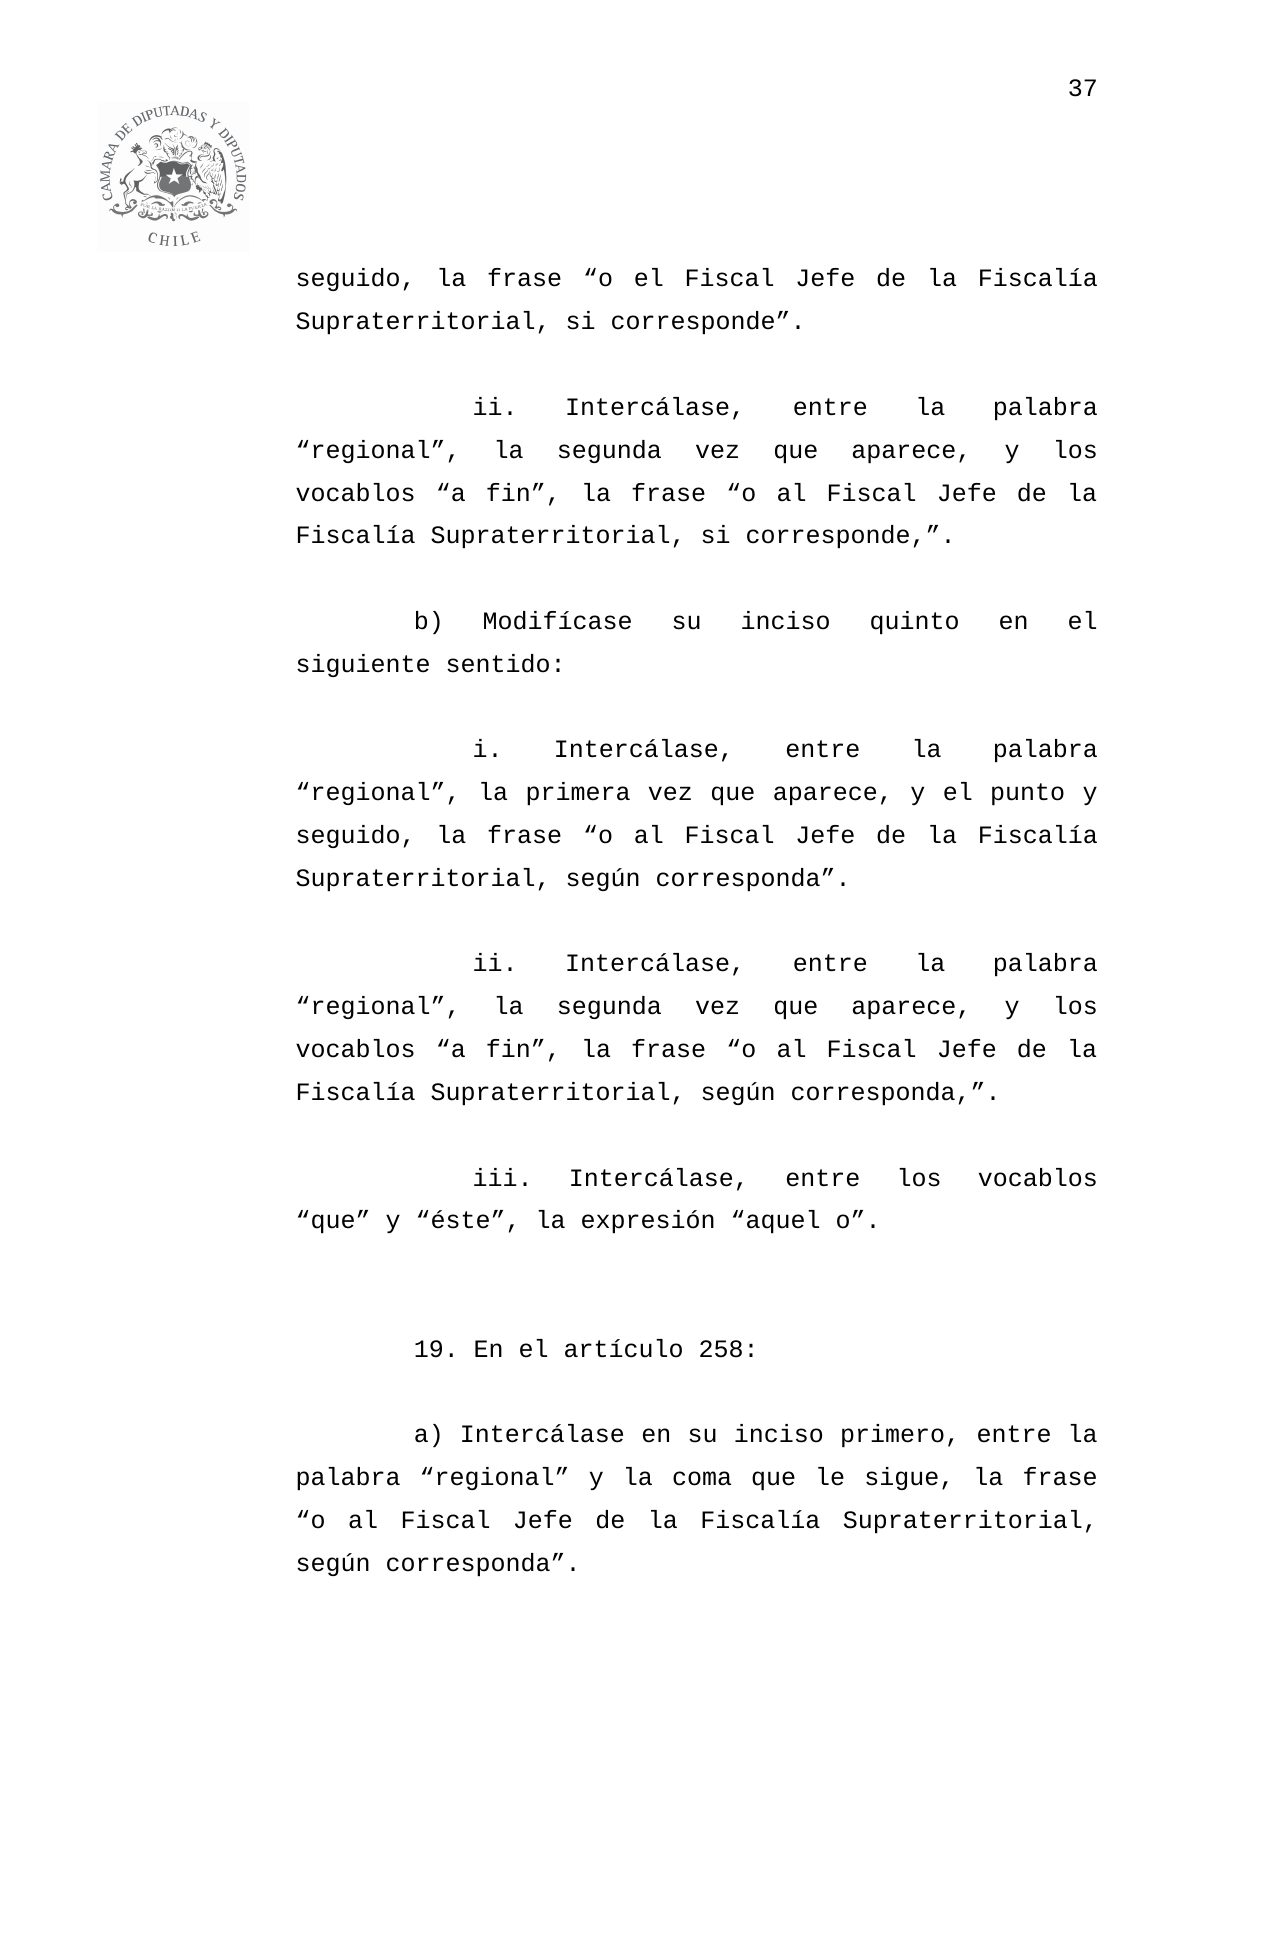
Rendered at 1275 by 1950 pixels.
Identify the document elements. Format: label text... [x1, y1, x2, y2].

text ii. Intercálase, entre la palabra “regional”, la segunda vez que aparece, y los vocablos “a fin”, la frase “o al Fiscal Jefe de la Fiscalía Supraterritorial, según corresponda,”. [295, 951, 1098, 1108]
text ii. Intercálase, entre la palabra “regional”, la segunda vez que aparece, y los vocablos “a fin”, la frase “o al Fiscal Jefe de la Fiscalía Supraterritorial, si corresponde,”. [295, 394, 1098, 551]
text a) Intercálase en su inciso primero, entre la palabra “regional” y la coma que le sigue, la frase “o al Fiscal Jefe de la Fiscalía Supraterritorial, según corresponda”. [295, 1422, 1098, 1579]
picture [97, 101, 249, 252]
text i. Intercálase, entre la palabra “regional”, la primera vez que aparece, y el punto y seguido, la frase “o al Fiscal Jefe de la Fiscalía Supraterritorial, según corresponda”. [295, 737, 1098, 894]
text b) Modifícase su inciso quinto en el siguiente sentido: [295, 608, 1098, 680]
text 19. En el artículo 258: [295, 1336, 1098, 1365]
text iii. Intercálase, entre los vocablos “que” y “éste”, la expresión “aquel o”. [295, 1165, 1098, 1236]
